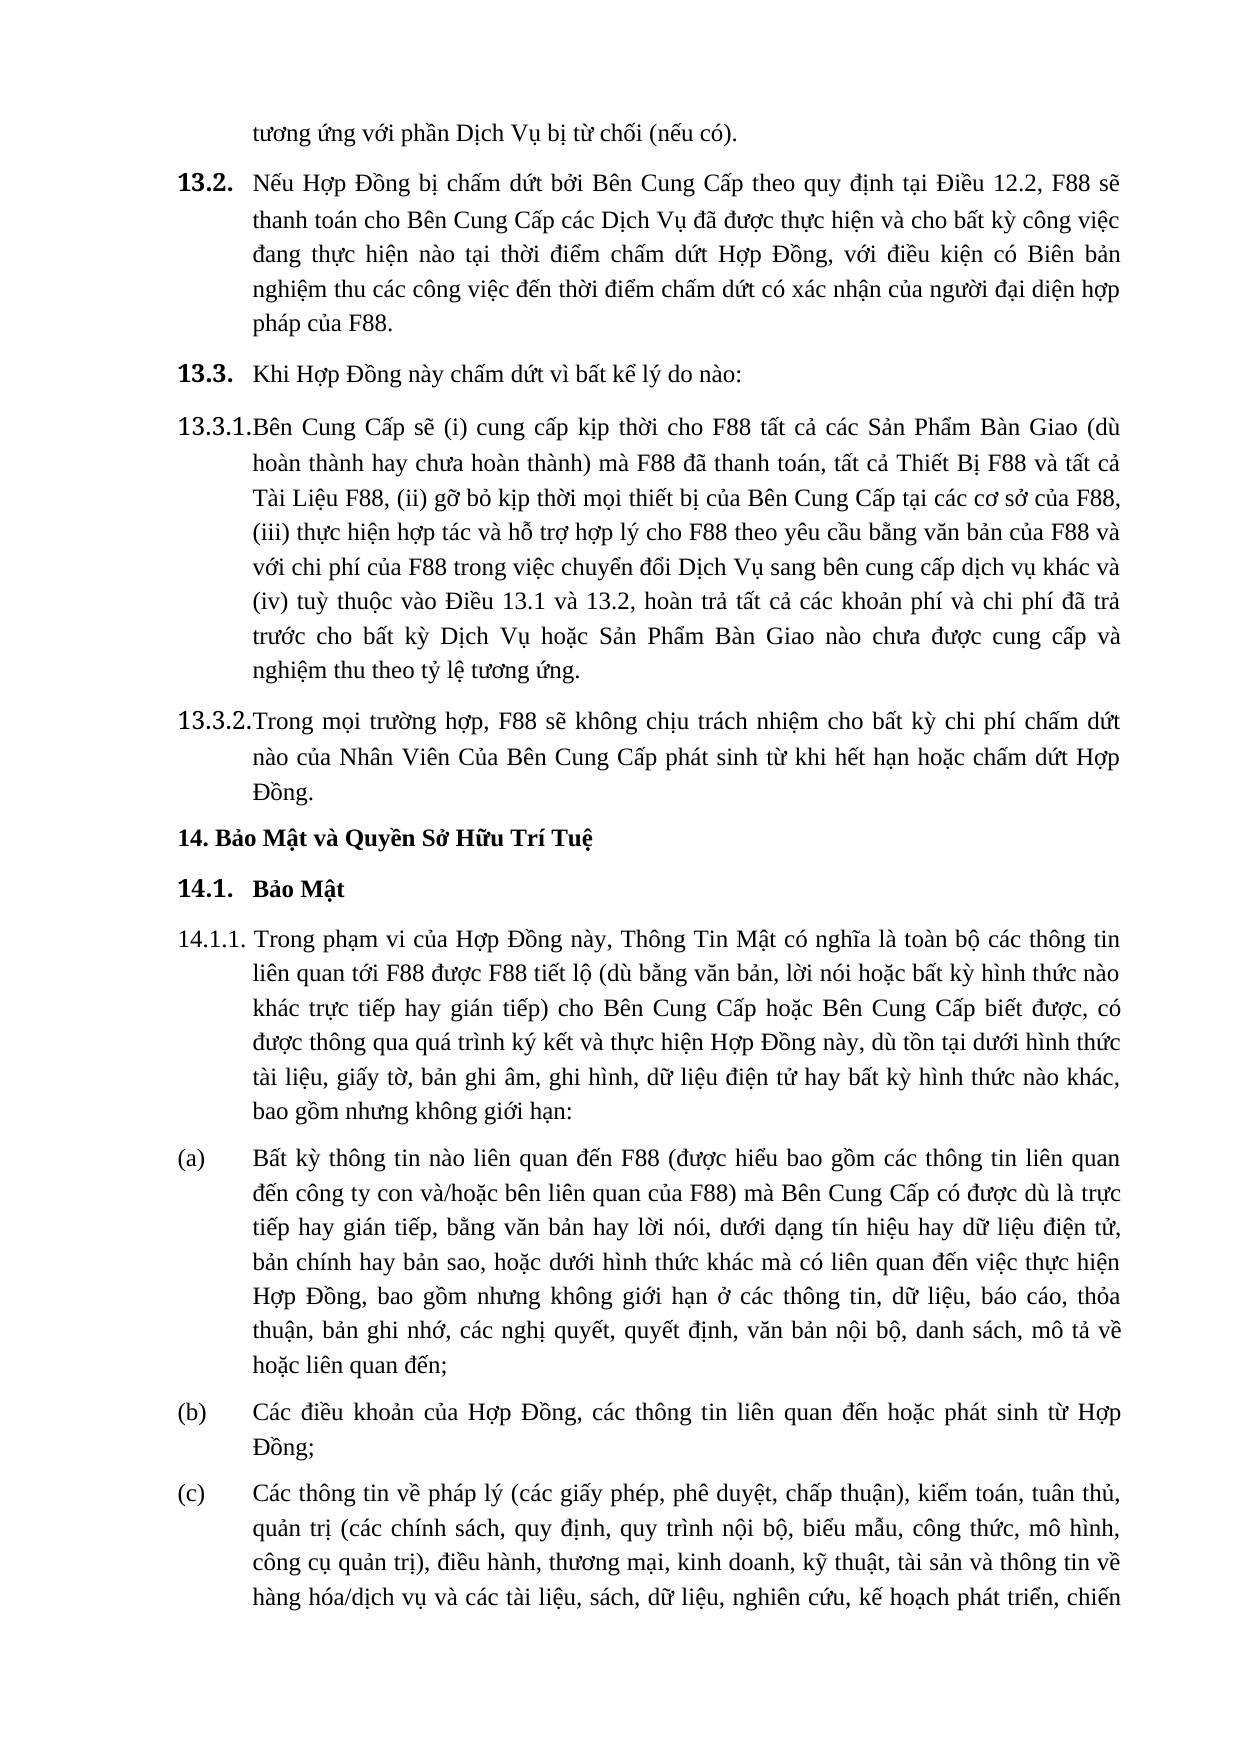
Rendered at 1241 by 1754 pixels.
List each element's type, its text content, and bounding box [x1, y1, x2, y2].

list Bên Cung Cấp sẽ (i) cung cấp kịp thời cho F88 tất cả các Sản Phẩm Bàn Giao (dù hoàn thành hay chưa hoàn thành) mà F88 đã thanh toán, tất cả Thiết Bị F88 và tất cả Tài Liệu F88, (ii) gỡ bỏ kịp thời mọi thiết bị của Bên Cung Cấp tại các cơ sở của F88, (iii) thực hiện hợp tác và hỗ trợ hợp lý cho F88 theo yêu cầu bằng văn bản của F88 và với chi phí của F88 trong việc chuyển đổi Dịch Vụ sang bên cung cấp dịch vụ khác và (iv) tuỳ thuộc vào Điều 13.1 và 13.2, hoàn trả tất cả các khoản phí và chi phí đã trả trước cho bất kỳ Dịch Vụ hoặc Sản Phẩm Bàn Giao nào chưa được cung cấp và nghiệm thu theo tỷ lệ tương ứng. [177, 409, 1122, 684]
list Bất kỳ thông tin nào liên quan đến F88 (được hiểu bao gồm các thông tin liên quan đến công ty con và/hoặc bên liên quan của F88) mà Bên Cung Cấp có được dù là trực tiếp hay gián tiếp, bằng văn bản hay lời nói, dưới dạng tín hiệu hay dữ liệu điện tử, bản chính hay bản sao, hoặc dưới hình thức khác mà có liên quan đến việc thực hiện Hợp Đồng, bao gồm nhưng không giới hạn ở các thông tin, dữ liệu, báo cáo, thỏa thuận, bản ghi nhớ, các nghị quyết, quyết định, văn bản nội bộ, danh sách, mô tả về hoặc liên quan đến; [177, 1143, 1122, 1379]
list Các điều khoản của Hợp Đồng, các thông tin liên quan đến hoặc phát sinh từ Hợp Đồng; [177, 1397, 1122, 1460]
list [177, 118, 1122, 147]
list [177, 1478, 1122, 1611]
list Khi Hợp Đồng này chấm dứt vì bất kể lý do nào: [177, 355, 1122, 389]
list Bảo Mật [177, 871, 1122, 904]
subtitle Bảo Mật và Quyền Sở Hữu Trí Tuệ [177, 823, 1122, 852]
text 14.1.1. Trong phạm vi của Hợp Đồng này, Thông Tin Mật có nghĩa là toàn bộ các thông tin liên quan tới F88 được F88 tiết lộ (dù bằng văn bản, lời nói hoặc bất kỳ hình thức nào khác trực tiếp hay gián tiếp) cho Bên Cung Cấp hoặc Bên Cung Cấp biết được, có được thông qua quá trình ký kết và thực hiện Hợp Đồng này, dù tồn tại dưới hình thức tài liệu, giấy tờ, bản ghi âm, ghi hình, dữ liệu điện tử hay bất kỳ hình thức nào khác, bao gồm nhưng không giới hạn: [177, 924, 1122, 1125]
list Trong mọi trường hợp, F88 sẽ không chịu trách nhiệm cho bất kỳ chi phí chấm dứt nào của Nhân Viên Của Bên Cung Cấp phát sinh từ khi hết hạn hoặc chấm dứt Hợp Đồng. [177, 702, 1122, 805]
list Nếu Hợp Đồng bị chấm dứt bởi Bên Cung Cấp theo quy định tại Điều 12.2, F88 sẽ thanh toán cho Bên Cung Cấp các Dịch Vụ đã được thực hiện và cho bất kỳ công việc đang thực hiện nào tại thời điểm chấm dứt Hợp Đồng, với điều kiện có Biên bản nghiệm thu các công việc đến thời điểm chấm dứt có xác nhận của người đại diện hợp pháp của F88. [177, 165, 1122, 337]
